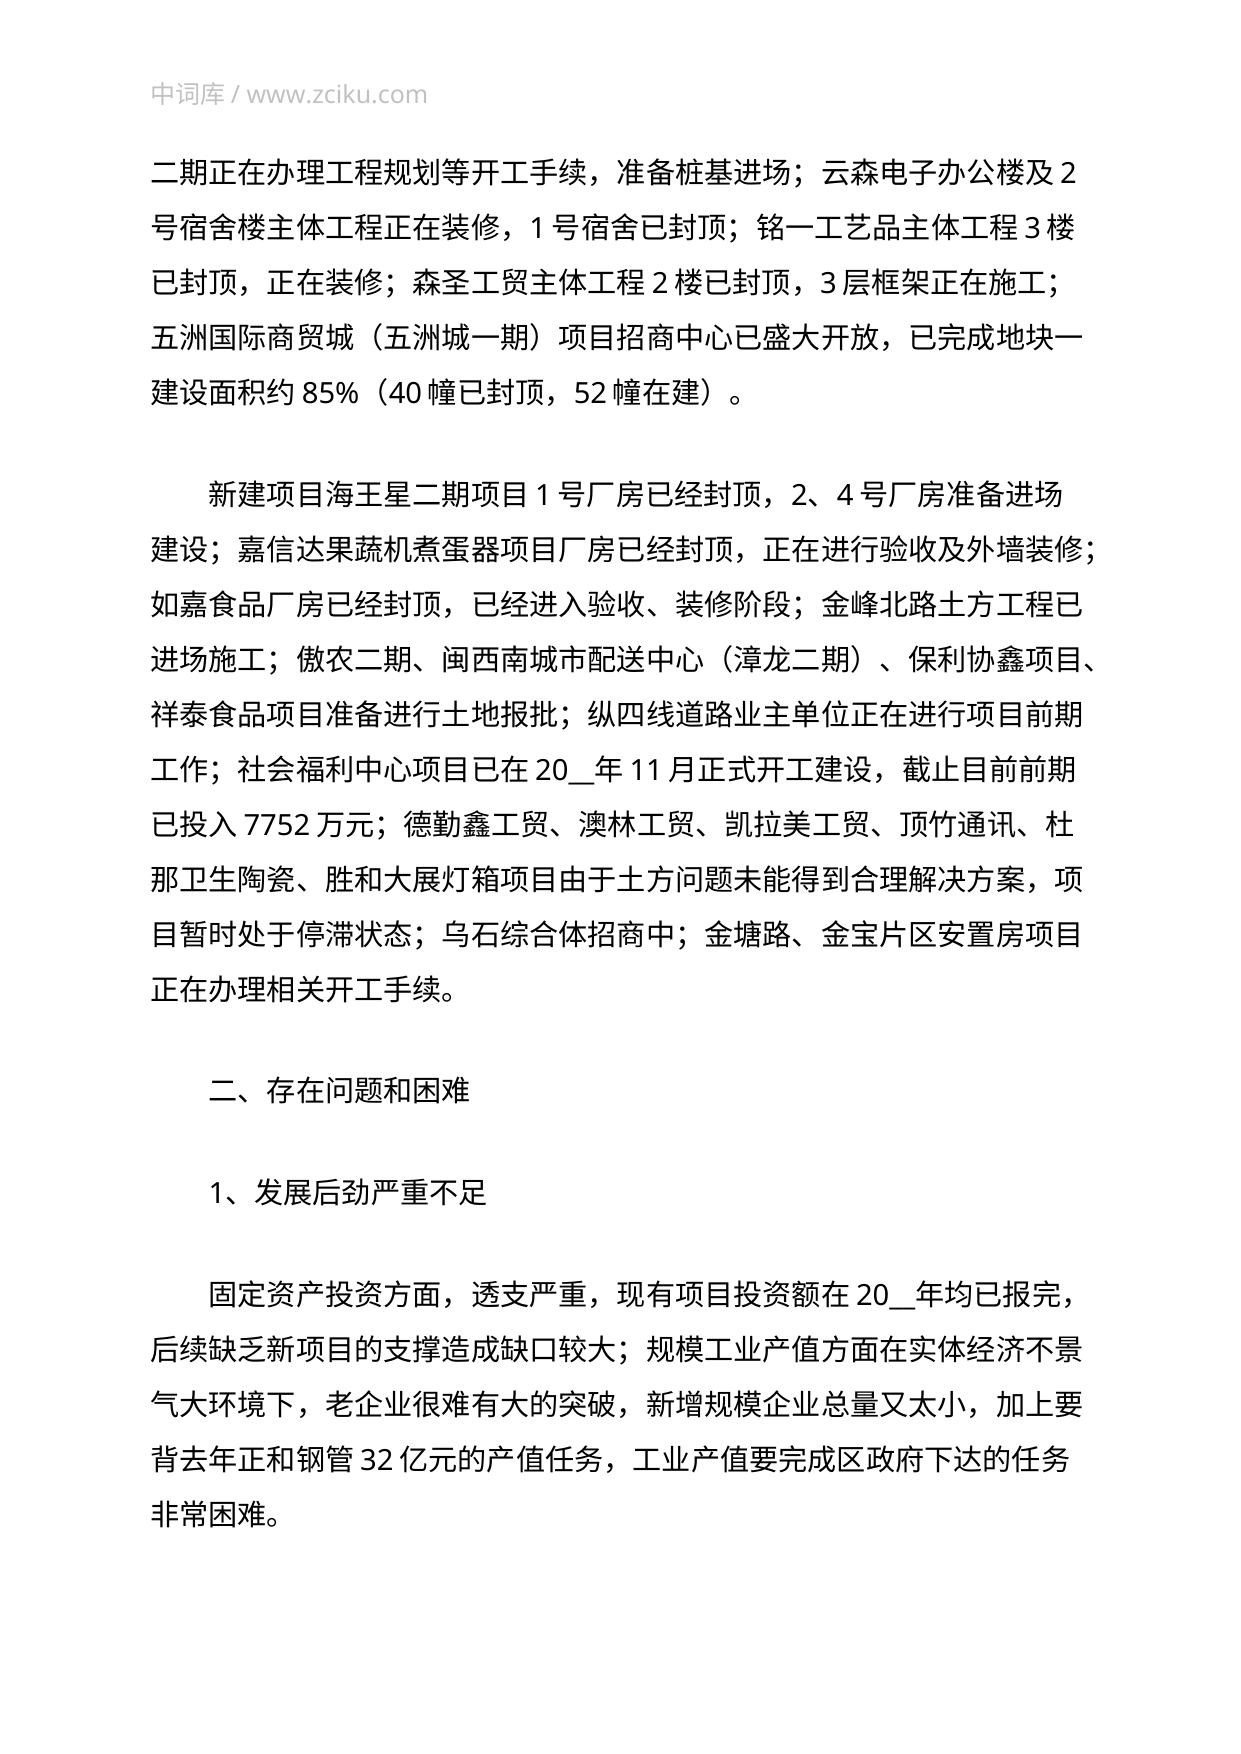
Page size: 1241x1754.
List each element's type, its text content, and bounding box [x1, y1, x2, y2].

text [150, 150, 1090, 412]
text 新建项目海王星二期项目1号厂房已经封顶，2、4号厂房准备进场建设；嘉信达果蔬机煮蛋器项目厂房已经封顶，正在进行验收及外墙装修；如嘉食品厂房已经封顶，已经进入验收、装修阶段；金峰北路土方工程已进场施工；傲农二期、闽西南城市配送中心（漳龙二期）、保利协鑫项目、祥泰食品项目准备进行土地报批；纵四线道路业主单位正在进行项目前期工作；社会福利中心项目已在20__年11月正式开工建设，截止目前前期已投入7752万元；德勤鑫工贸、澳林工贸、凯拉美工贸、顶竹通讯、杜那卫生陶瓷、胜和大展灯箱项目由于土方问题未能得到合理解决方案，项目暂时处于停滞状态；乌石综合体招商中；金塘路、金宝片区安置房项目正在办理相关开工手续。 [150, 472, 1090, 1008]
text 固定资产投资方面，透支严重，现有项目投资额在20__年均已报完，后续缺乏新项目的支撑造成缺口较大；规模工业产值方面在实体经济不景气大环境下，老企业很难有大的突破，新增规模企业总量又太小，加上要背去年正和钢管32亿元的产值任务，工业产值要完成区政府下达的任务非常困难。 [150, 1272, 1090, 1534]
text 1、发展后劲严重不足 [150, 1170, 1090, 1212]
text 二、存在问题和困难 [150, 1068, 1090, 1110]
